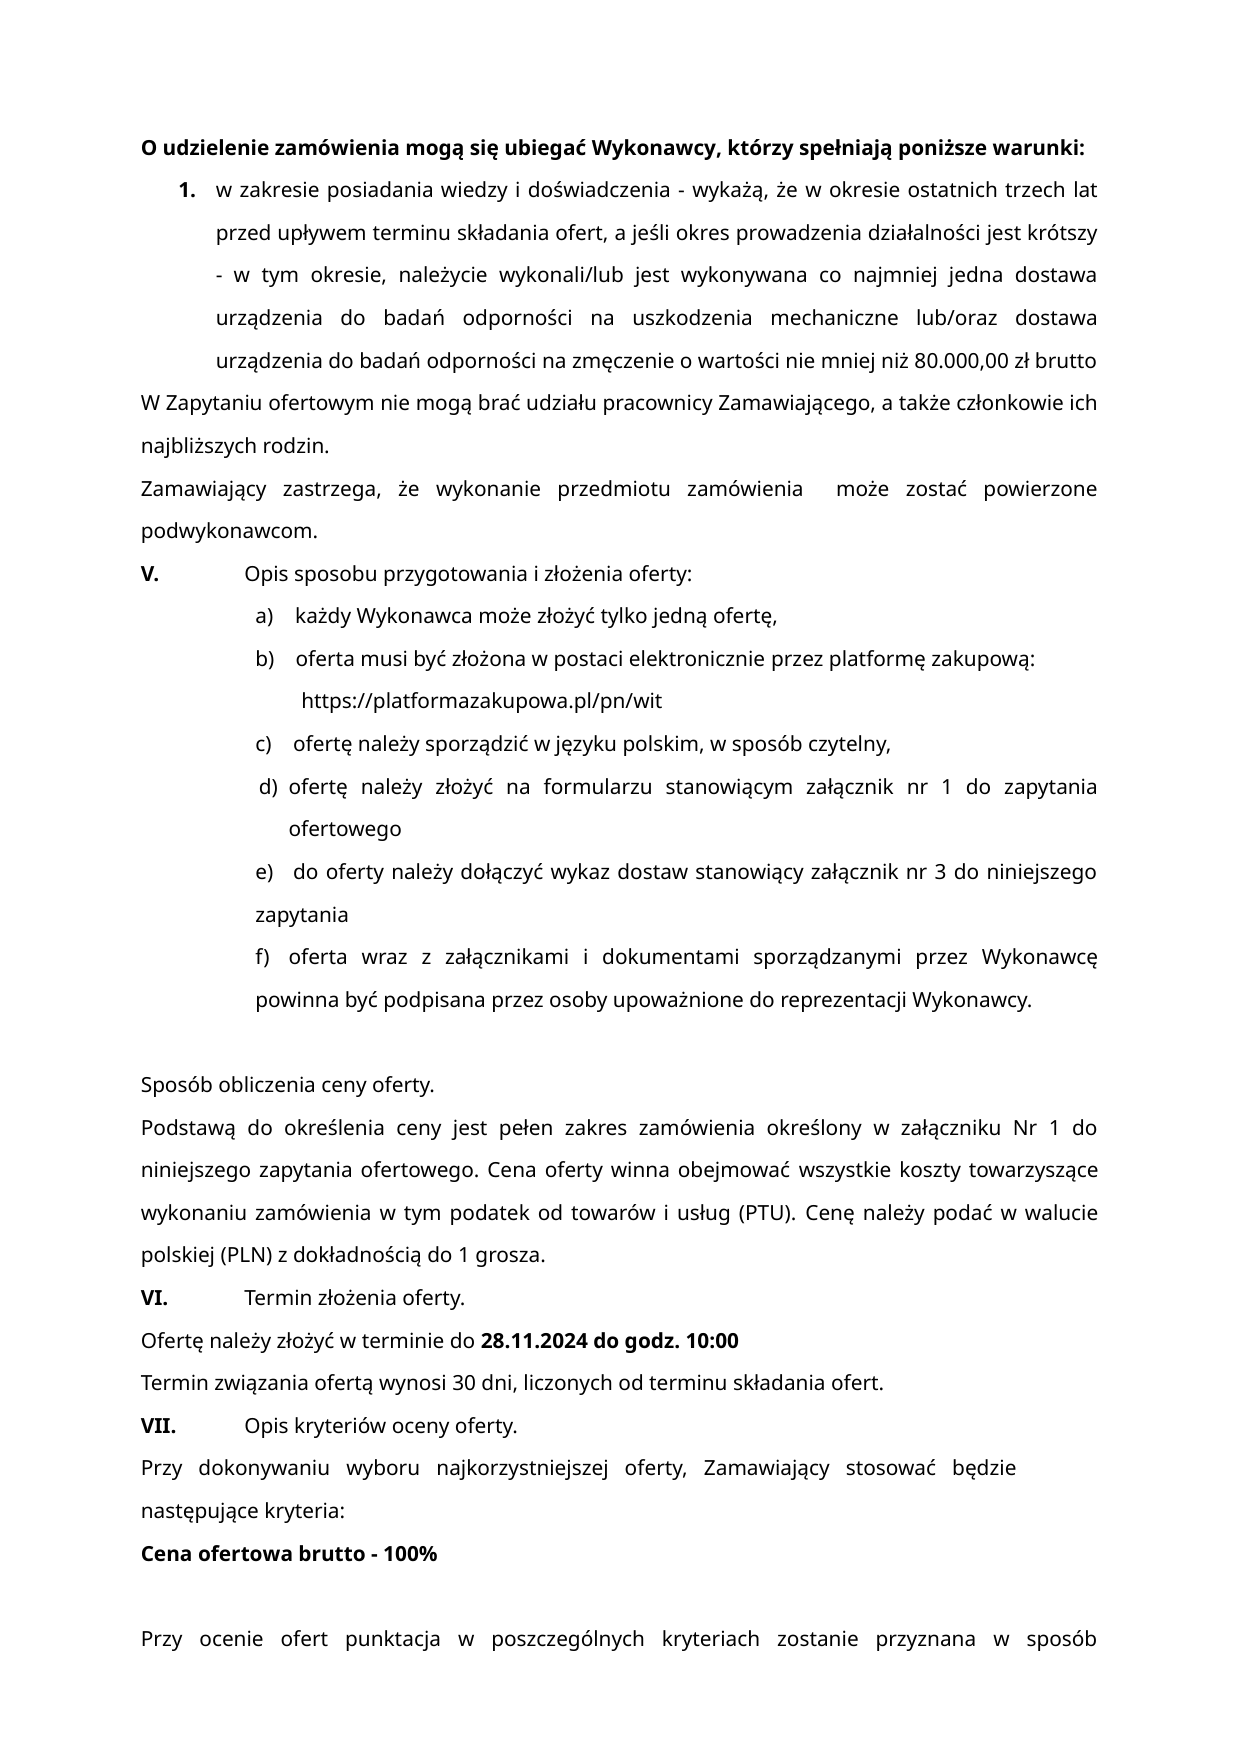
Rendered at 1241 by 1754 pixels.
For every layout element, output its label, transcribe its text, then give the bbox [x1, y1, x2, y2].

text Termin związania ofertą wynosi 30 dni, liczonych od terminu składania ofert. [141, 1368, 1099, 1397]
text Ofertę należy złożyć w terminie do 28.11.2024 do godz. 10:00 [141, 1326, 1099, 1354]
list ofertę należy sporządzić w języku polskim, w sposób czytelny, [255, 729, 1099, 758]
list w zakresie posiadania wiedzy i doświadczenia - wykażą, że w okresie ostatnich trzech lat przed upływem terminu składania ofert, a jeśli okres prowadzenia działalności jest krótszy - w tym okresie, należycie wykonali/lub jest wykonywana co najmniej jedna dostawa urządzenia do badań odporności na uszkodzenia mechaniczne lub/oraz dostawa urządzenia do badań odporności na zmęczenie o wartości nie mniej niż 80.000,00 zł brutto [178, 175, 1099, 374]
text O udzielenie zamówienia mogą się ubiegać Wykonawcy, którzy spełniają poniższe warunki: [141, 133, 1099, 161]
text Przy dokonywaniu wyboru najkorzystniejszej oferty, Zamawiający stosować będzie następujące kryteria: [141, 1453, 1017, 1524]
text Zamawiający zastrzega, że wykonanie przedmiotu zamówienia może zostać powierzone podwykonawcom. [141, 474, 1099, 545]
list Termin złożenia oferty. [141, 1283, 1099, 1312]
list Opis sposobu przygotowania i złożenia oferty: [141, 559, 1099, 587]
text Cena ofertowa brutto - 100% [141, 1539, 1099, 1567]
text Podstawą do określenia ceny jest pełen zakres zamówienia określony w załączniku Nr 1 do niniejszego zapytania ofertowego. Cena oferty winna obejmować wszystkie koszty towarzyszące wykonaniu zamówienia w tym podatek od towarów i usług (PTU). Cenę należy podać w walucie polskiej (PLN) z dokładnością do 1 grosza. [141, 1113, 1099, 1269]
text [141, 1624, 1099, 1652]
list każdy Wykonawca może złożyć tylko jedną ofertę, [255, 601, 1099, 630]
list oferta wraz z załącznikami i dokumentami sporządzanymi przez Wykonawcę powinna być podpisana przez osoby upoważnione do reprezentacji Wykonawcy. [255, 942, 1099, 1013]
list oferta musi być złożona w postaci elektronicznie przez platformę zakupową: https://platformazakupowa.pl/pn/wit [255, 644, 1099, 715]
text W Zapytaniu ofertowym nie mogą brać udziału pracownicy Zamawiającego, a także członkowie ich najbliższych rodzin. [141, 388, 1099, 459]
list do oferty należy dołączyć wykaz dostaw stanowiący załącznik nr 3 do niniejszego zapytania [255, 857, 1099, 928]
list Opis kryteriów oceny oferty. [141, 1411, 1099, 1439]
list ofertę należy złożyć na formularzu stanowiącym załącznik nr 1 do zapytania ofertowego [259, 772, 1099, 843]
text Sposób obliczenia ceny oferty. [141, 1070, 1099, 1098]
